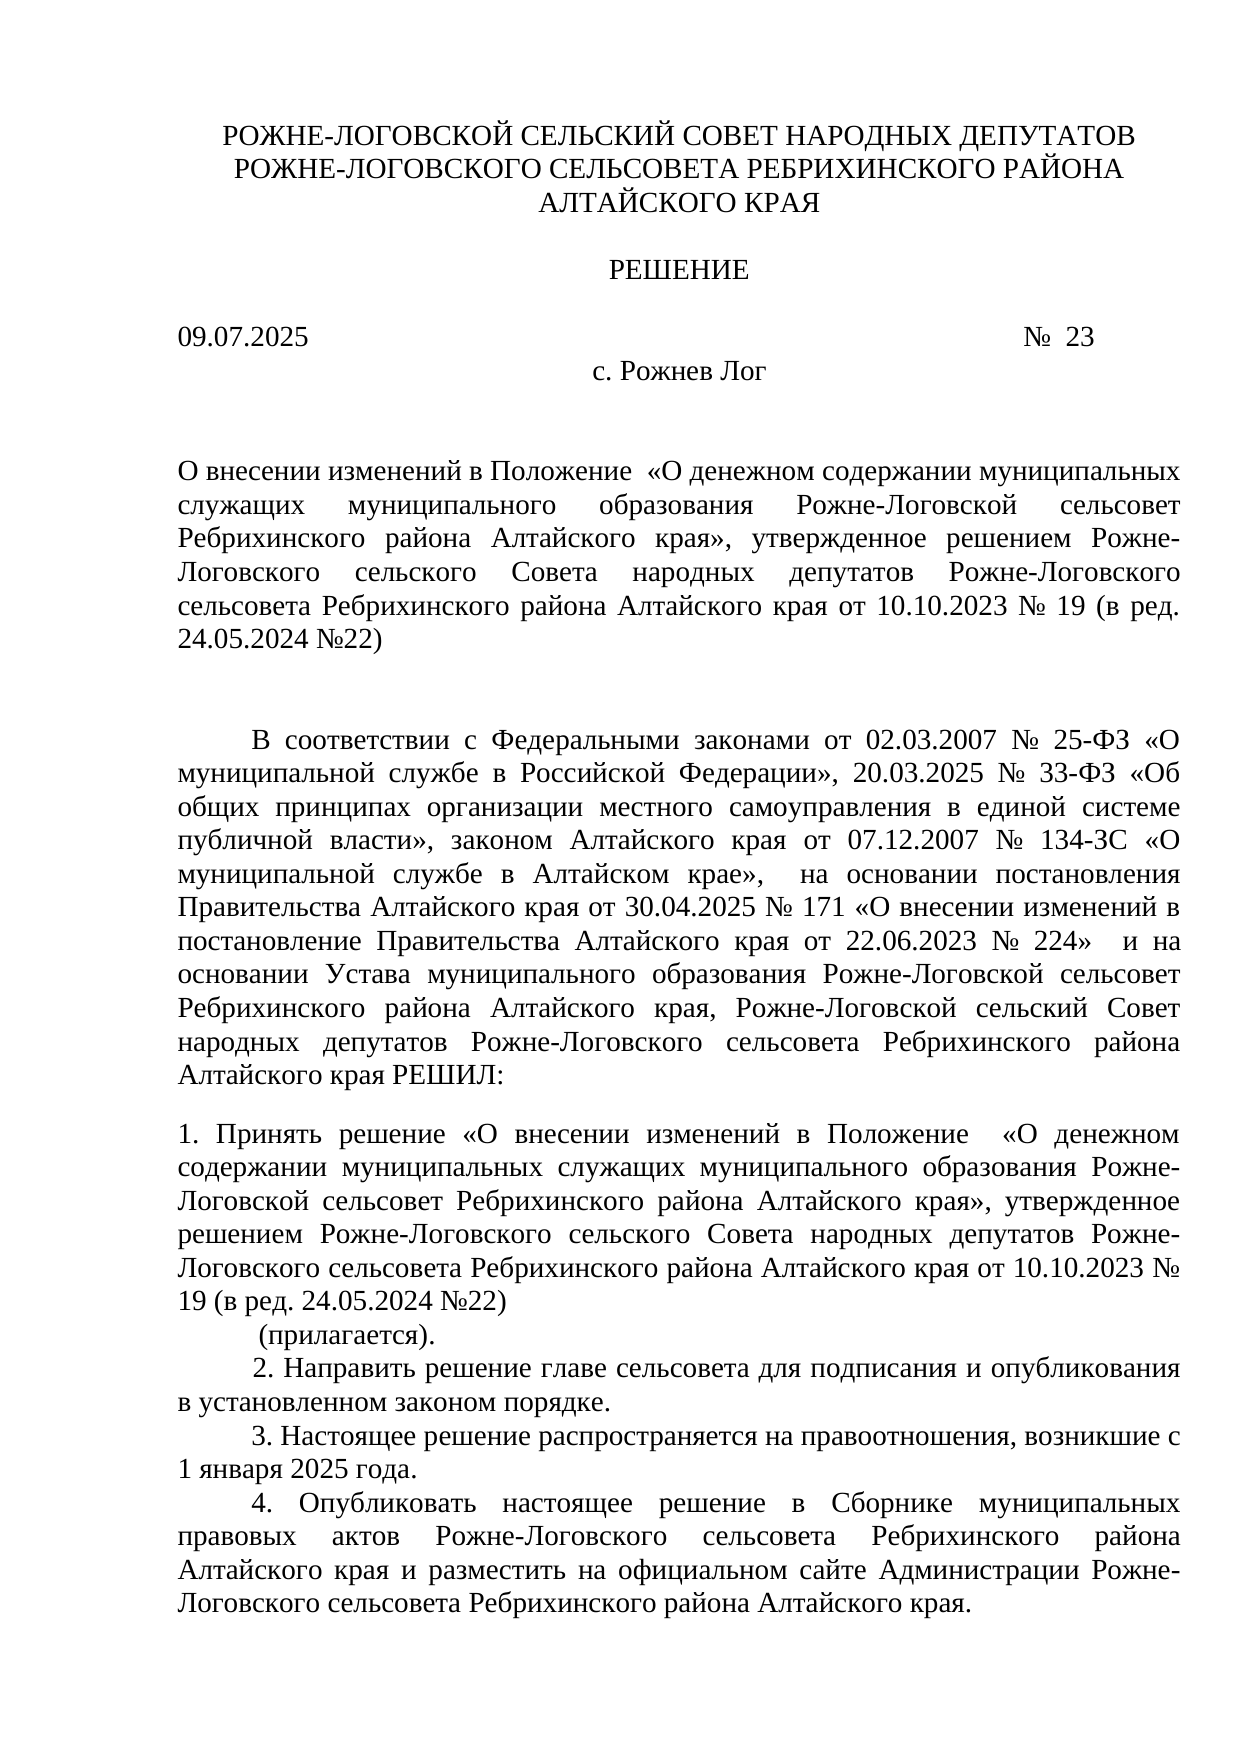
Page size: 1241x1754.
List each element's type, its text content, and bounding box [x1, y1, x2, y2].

text АЛТАЙСКОГО КРАЯ [177, 185, 1181, 219]
text с. Рожнев Лог [177, 353, 1181, 386]
text 1. Принять решение «О внесении изменений в Положение «О денежном содержании муниципальных служащих муниципального образования Рожне-Логовской сельсовет Ребрихинского района Алтайского края», утвержденное решением Рожне-Логовского сельского Совета народных депутатов Рожне-Логовского сельсовета Ребрихинского района Алтайского края от 10.10.2023 № 19 (в ред. 24.05.2024 №22) [177, 1116, 1181, 1317]
text 4. Опубликовать настоящее решение в Сборнике муниципальных правовых актов Рожне-Логовского сельсовета Ребрихинского района Алтайского края и разместить на официальном сайте Администрации Рожне-Логовского сельсовета Ребрихинского района Алтайского края. [177, 1485, 1181, 1619]
text (прилагается). [177, 1317, 1181, 1351]
text 3. Настоящее решение распространяется на правоотношения, возникшие с 1 января 2025 года. [177, 1418, 1181, 1485]
text 2. Направить решение главе сельсовета для подписания и опубликования в установленном законом порядке. [177, 1351, 1181, 1418]
text 09.07.2025 № 23 [177, 319, 1181, 353]
text В соответствии с Федеральными законами от 02.03.2007 № 25-ФЗ «О муниципальной службе в Российской Федерации», 20.03.2025 № 33-ФЗ «Об общих принципах организации местного самоуправления в единой системе публичной власти», законом Алтайского края от 07.12.2007 № 134-ЗС «О муниципальной службе в Алтайском крае», на основании постановления Правительства Алтайского края от 30.04.2025 № 171 «О внесении изменений в постановление Правительства Алтайского края от 22.06.2023 № 224» и на основании Устава муниципального образования Рожне-Логовской сельсовет Ребрихинского района Алтайского края, Рожне-Логовской сельский Совет народных депутатов Рожне-Логовского сельсовета Ребрихинского района Алтайского края РЕШИЛ: [177, 722, 1181, 1091]
text РЕШЕНИЕ [177, 252, 1181, 286]
text РОЖНЕ-ЛОГОВСКОЙ СЕЛЬСКИЙ СОВЕТ НАРОДНЫХ ДЕПУТАТОВ РОЖНЕ-ЛОГОВСКОГО СЕЛЬСОВЕТА РЕБРИХИНСКОГО РАЙОНА [177, 118, 1181, 185]
text О внесении изменений в Положение «О денежном содержании муниципальных служащих муниципального образования Рожне-Логовской сельсовет Ребрихинского района Алтайского края», утвержденное решением Рожне-Логовского сельского Совета народных депутатов Рожне-Логовского сельсовета Ребрихинского района Алтайского края от 10.10.2023 № 19 (в ред. 24.05.2024 №22) [177, 453, 1181, 655]
